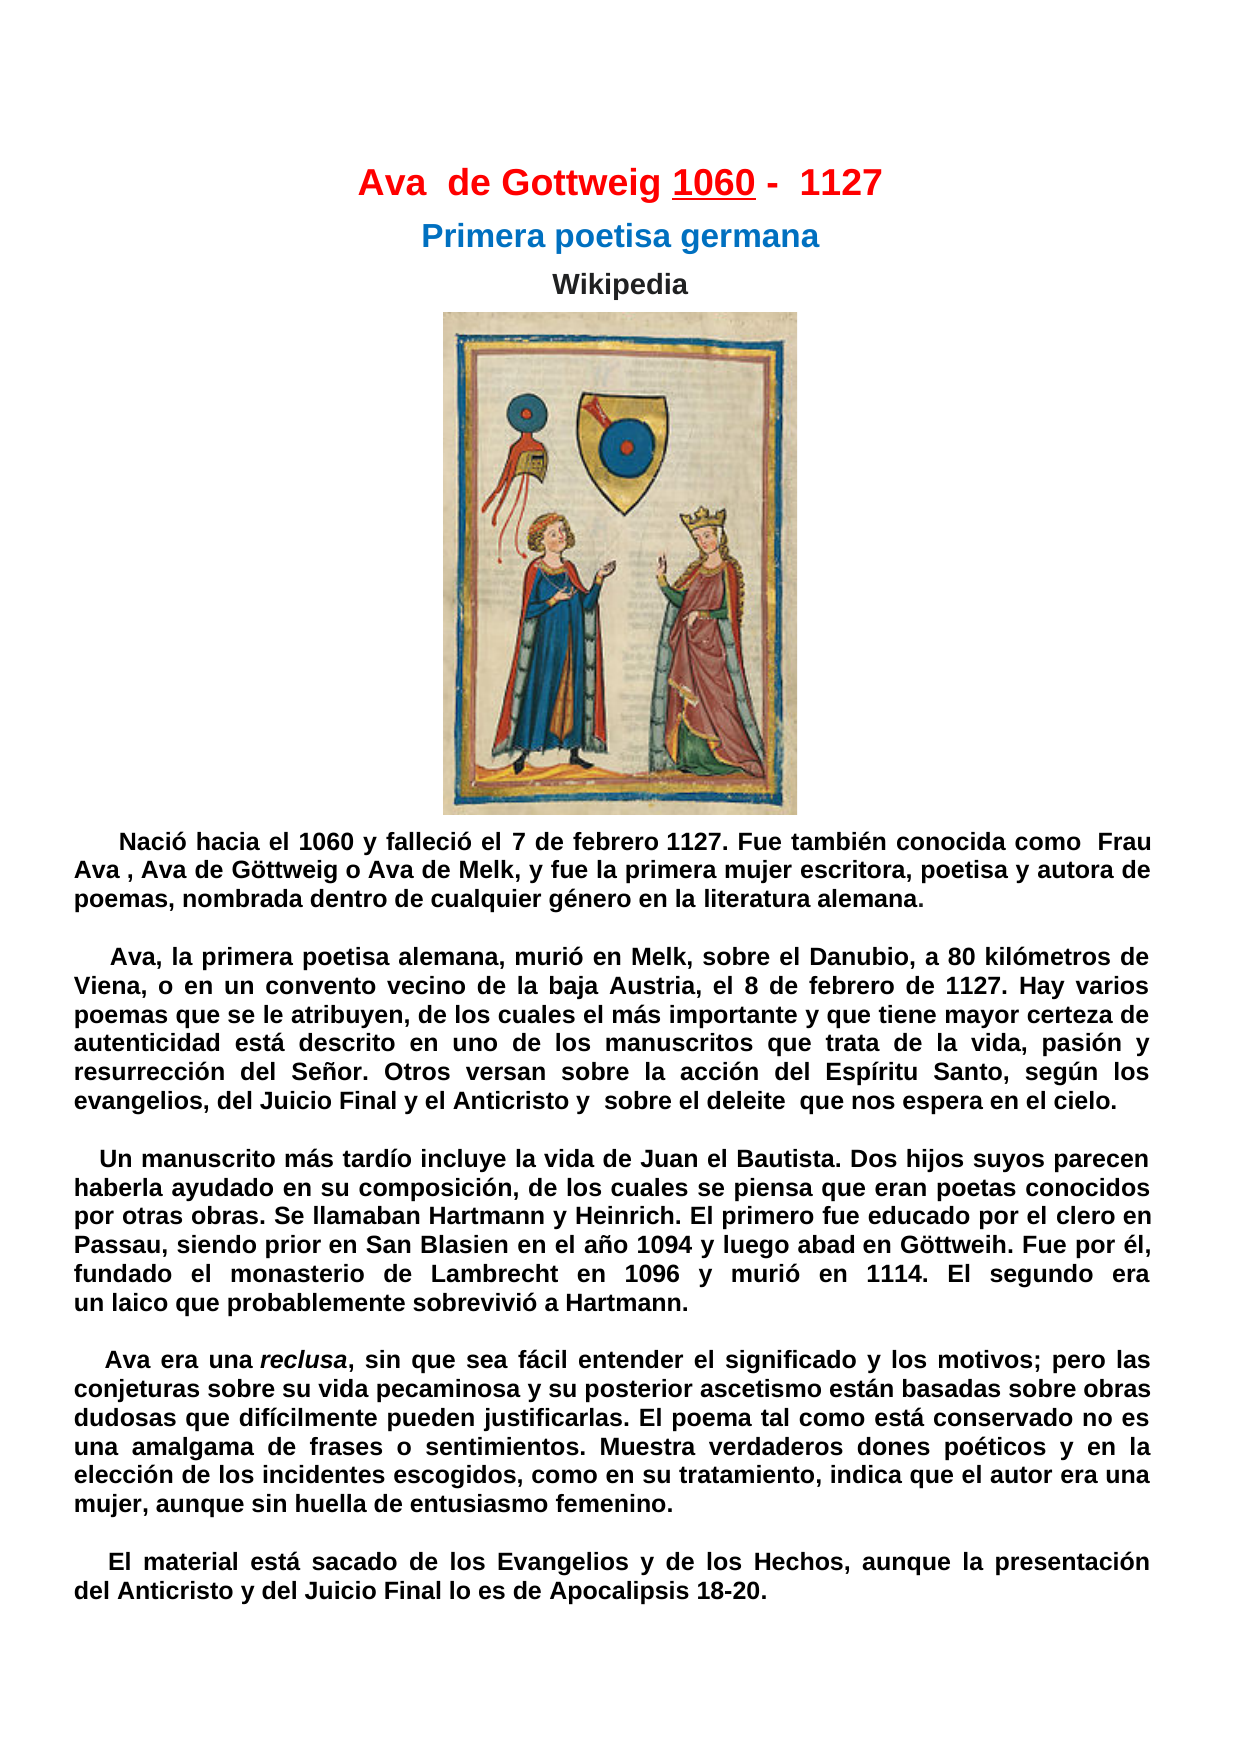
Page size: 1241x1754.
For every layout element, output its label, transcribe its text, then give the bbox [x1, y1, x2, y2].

text Un manuscrito más tardío incluye la vida de Juan el Bautista. Dos hijos suyos parecen haberla ayudado en su composición, de los cuales se piensa que eran poetas conocidos por otras obras. Se llamaban Hartmann y Heinrich. El primero fue educado por el clero en Passau, siendo prior en San Blasien en el año 1094 y luego abad en Göttweih. Fue por él, fundado el monasterio de Lambrecht en 1096 y murió en 1114. El segundo era un laico que probablemente sobrevivió a Hartmann. [74, 1144, 1152, 1316]
text El material está sacado de los Evangelios y de los Hechos, aunque la presentación del Anticristo y del Juicio Final lo es de Apocalipsis 18-20. [74, 1547, 1152, 1605]
text Nació hacia el 1060 y falleció el 7 de febrero 1127. Fue también conocida como Frau Ava , Ava de Göttweig o Ava de Melk, y fue la primera mujer escritora, poetisa y autora de poemas, nombrada dentro de cualquier género en la literatura alemana. [74, 827, 1152, 913]
text Primera poetisa germana [177, 216, 1063, 254]
text Ava era una reclusa, sin que sea fácil entender el significado y los motivos; pero las conjeturas sobre su vida pecaminosa y su posterior ascetismo están basadas sobre obras dudosas que difícilmente pueden justificarlas. El poema tal como está conservado no es una amalgama de frases o sentimientos. Muestra verdaderos dones poéticos y en la elección de los incidentes escogidos, como en su tratamiento, indica que el autor era una mujer, aunque sin huella de entusiasmo femenino. [74, 1346, 1152, 1518]
text Wikipedia [177, 267, 1063, 300]
text Ava de Gottweig 1060 - 1127 [177, 160, 1063, 203]
picture [443, 312, 798, 815]
text Ava, la primera poetisa alemana, murió en Melk, sobre el Danubio, a 80 kilómetros de Viena, o en un convento vecino de la baja Austria, el 8 de febrero de 1127. Hay varios poemas que se le atribuyen, de los cuales el más importante y que tiene mayor certeza de autenticidad está descrito en uno de los manuscritos que trata de la vida, pasión y resurrección del Señor. Otros versan sobre la acción del Espíritu Santo, según los evangelios, del Juicio Final y el Anticristo y sobre el deleite que nos espera en el cielo. [74, 942, 1152, 1115]
